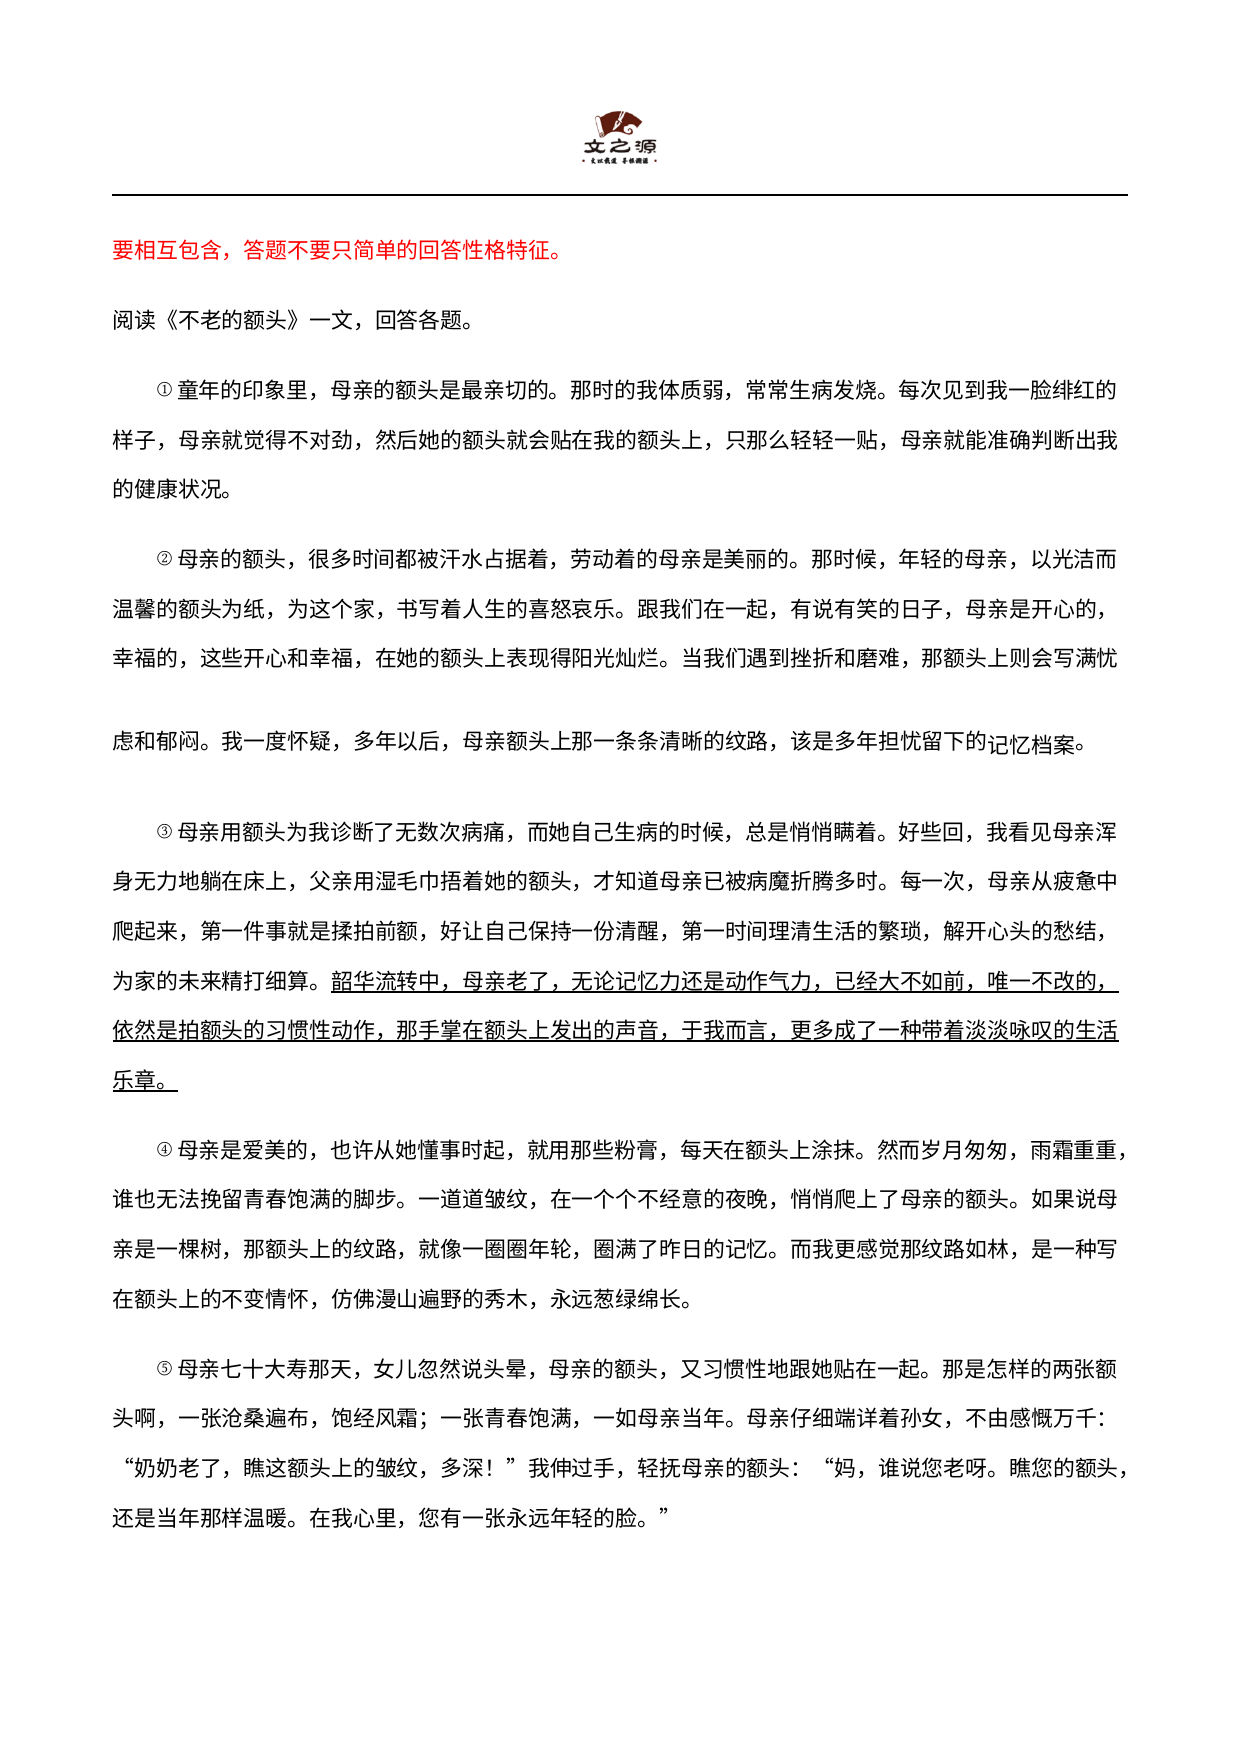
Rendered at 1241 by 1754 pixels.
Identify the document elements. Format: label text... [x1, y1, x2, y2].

picture [543, 88, 698, 192]
text ④母亲是爱美的，也许从她懂事时起，就用那些粉膏，每天在额头上涂抹。然而岁月匆匆，雨霜重重，谁也无法挽留青春饱满的脚步。一道道皱纹，在一个个不经意的夜晚，悄悄爬上了母亲的额头。如果说母亲是一棵树，那额头上的纹路，就像一圈圈年轮，圈满了昨日的记忆。而我更感觉那纹路如林，是一种写在额头上的不变情怀，仿佛漫山遍野的秀木，永远葱绿绵长。 [112, 1132, 1128, 1314]
text ③母亲用额头为我诊断了无数次病痛，而她自己生病的时候，总是悄悄瞒着。好些回，我看见母亲浑身无力地躺在床上，父亲用湿毛巾捂着她的额头，才知道母亲已被病魔折腾多时。每一次，母亲从疲惫中爬起来，第一件事就是揉拍前额，好让自己保持一份清醒，第一时间理清生活的繁琐，解开心头的愁结，为家的未来精打细算。韶华流转中，母亲老了，无论记忆力还是动作气力，已经大不如前，唯一不改的，依然是拍额头的习惯性动作，那手掌在额头上发出的声音，于我而言，更多成了一种带着淡淡咏叹的生活乐章。 [112, 814, 1128, 1095]
text ②母亲的额头，很多时间都被汗水占据着，劳动着的母亲是美丽的。那时候，年轻的母亲，以光洁而温馨的额头为纸，为这个家，书写着人生的喜怒哀乐。跟我们在一起，有说有笑的日子，母亲是开心的，幸福的，这些开心和幸福，在她的额头上表现得阳光灿烂。当我们遇到挫折和磨难，那额头上则会写满忧虑和郁闷。我一度怀疑，多年以后，母亲额头上那一条条清晰的纹路，该是多年担忧留下的记忆档案。 [112, 541, 1128, 773]
text ①童年的印象里，母亲的额头是最亲切的。那时的我体质弱，常常生病发烧。每次见到我一脸绯红的样子，母亲就觉得不对劲，然后她的额头就会贴在我的额头上，只那么轻轻一贴，母亲就能准确判断出我的健康状况。 [112, 372, 1128, 505]
text ⑤母亲七十大寿那天，女儿忽然说头晕，母亲的额头，又习惯性地跟她贴在一起。那是怎样的两张额头啊，一张沧桑遍布，饱经风霜；一张青春饱满，一如母亲当年。母亲仔细端详着孙女，不由感慨万千：“奶奶老了，瞧这额头上的皱纹，多深！”我伸过手，轻抚母亲的额头：“妈，谁说您老呀。瞧您的额头，还是当年那样温暖。在我心里，您有一张永远年轻的脸。” [112, 1351, 1128, 1533]
text 阅读《不老的额头》一文，回答各题。 [112, 302, 1128, 336]
